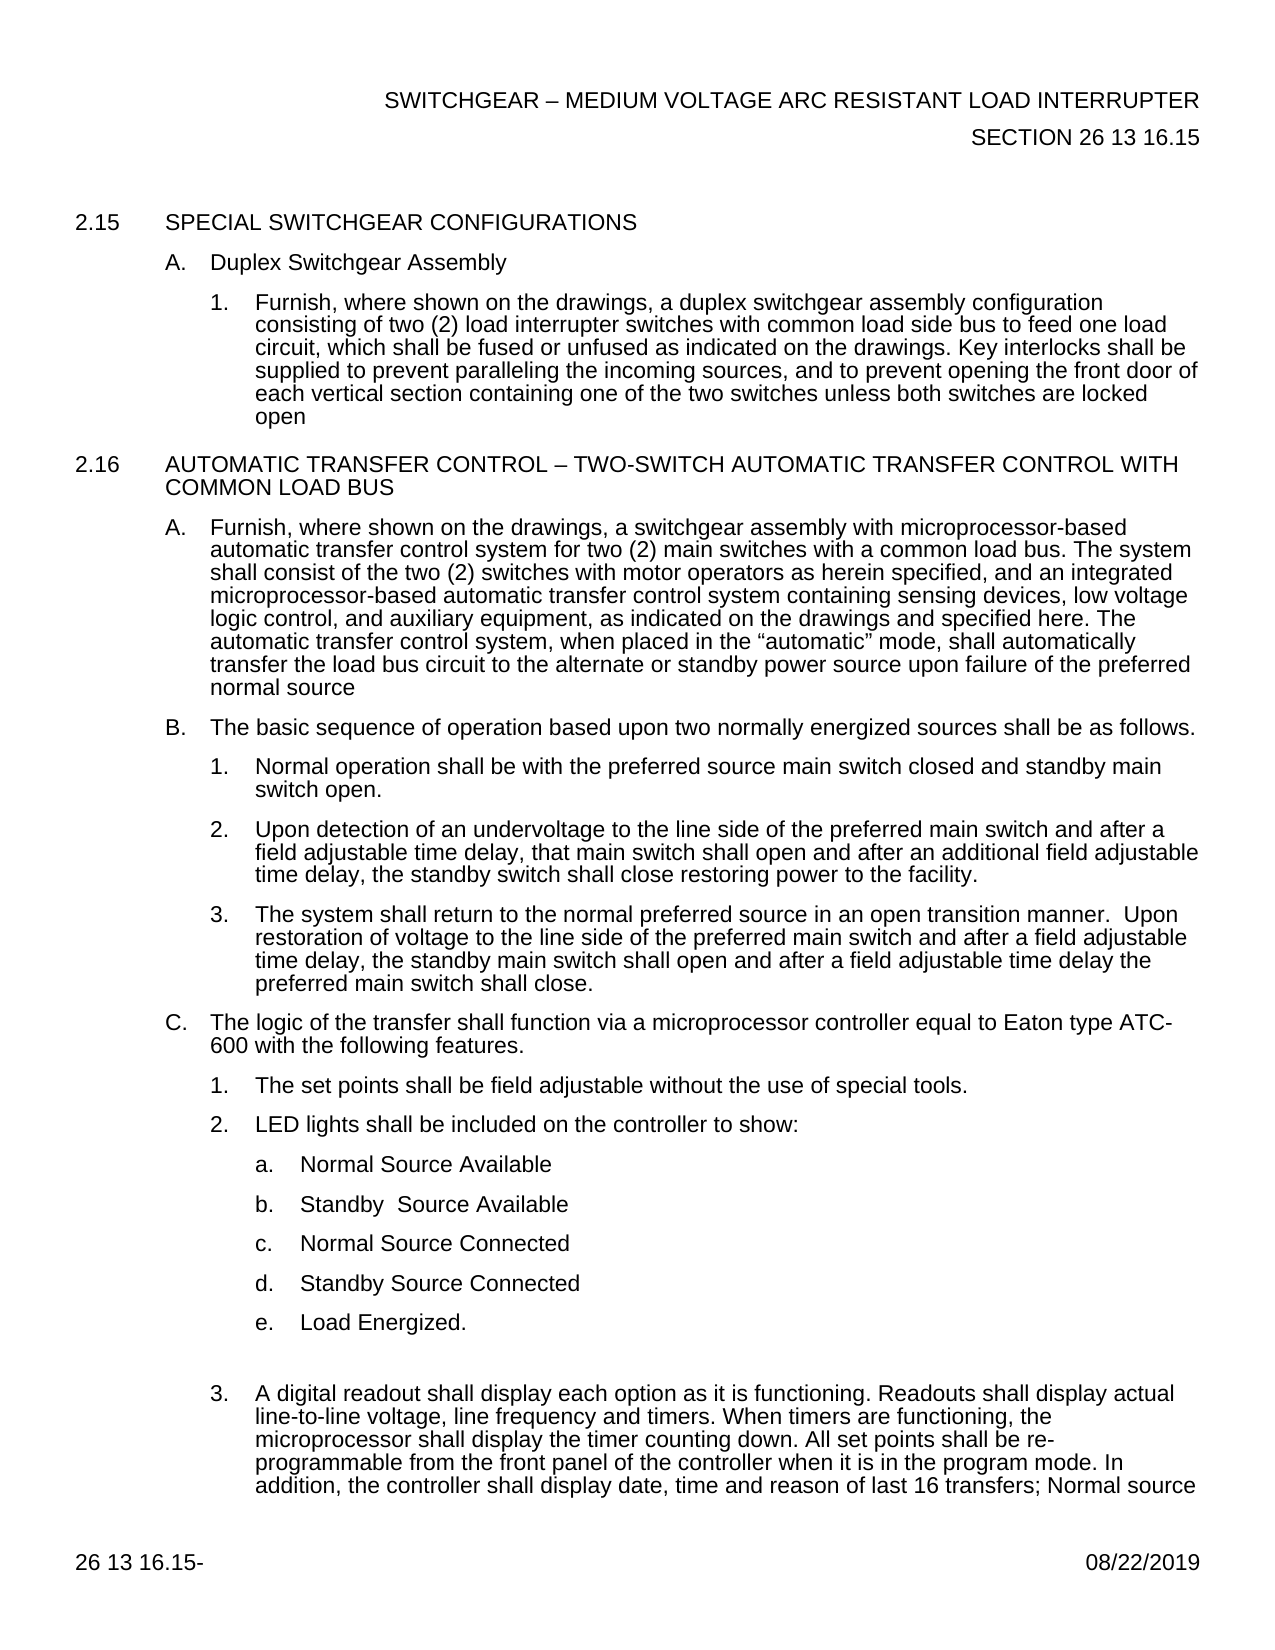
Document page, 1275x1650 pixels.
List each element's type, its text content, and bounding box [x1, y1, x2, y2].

subtitle Upon detection of an undervoltage to the line side of the preferred main switch and after a field adjustable time delay, that main switch shall open and after an additional field adjustable time delay, the standby switch shall close restoring power to the facility. [210, 819, 1200, 887]
subtitle Normal operation shall be with the preferred source main switch closed and standby main switch open. [210, 756, 1200, 802]
subtitle Standby Source Connected [255, 1273, 1200, 1296]
subtitle Furnish, where shown on the drawings, a duplex switchgear assembly configuration consisting of two (2) load interrupter switches with common load side bus to feed one load circuit, which shall be fused or unfused as indicated on the drawings. Key interlocks shall be supplied to prevent paralleling the incoming sources, and to prevent opening the front door of each vertical section containing one of the two switches unless both switches are locked open [210, 292, 1200, 429]
subtitle Duplex Switchgear Assembly [165, 252, 1200, 275]
subtitle Furnish, where shown on the drawings, a switchgear assembly with microprocessor-based automatic transfer control system for two (2) main switches with a common load bus. The system shall consist of the two (2) switches with motor operators as herein specified, and an integrated microprocessor-based automatic transfer control system containing sensing devices, low voltage logic control, and auxiliary equipment, as indicated on the drawings and specified here. The automatic transfer control system, when placed in the “automatic” mode, shall automatically transfer the load bus circuit to the alternate or standby power source upon failure of the preferred normal source [165, 517, 1200, 700]
subtitle The system shall return to the normal preferred source in an open transition manner. Upon restoration of voltage to the line side of the preferred main switch and after a field adjustable time delay, the standby main switch shall open and after a field adjustable time delay the preferred main switch shall close. [210, 904, 1200, 996]
subtitle Normal Source Connected [255, 1233, 1200, 1256]
subtitle Normal Source Available [255, 1154, 1200, 1177]
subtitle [210, 1383, 1200, 1498]
subtitle Load Energized. [255, 1312, 1200, 1335]
subtitle LED lights shall be included on the controller to show: [210, 1114, 1200, 1137]
subtitle The logic of the transfer shall function via a microprocessor controller equal to Eaton type ATC-600 with the following features. [165, 1012, 1200, 1058]
subtitle The basic sequence of operation based upon two normally energized sources shall be as follows. [165, 717, 1200, 739]
subtitle The set points shall be field adjustable without the use of special tools. [210, 1075, 1200, 1098]
subtitle Standby Source Available [255, 1194, 1200, 1217]
subtitle Automatic Transfer Control – Two-Switch Automatic Transfer Control with Common Load Bus [75, 454, 1200, 500]
subtitle Special switchgear configurations [75, 212, 1200, 235]
